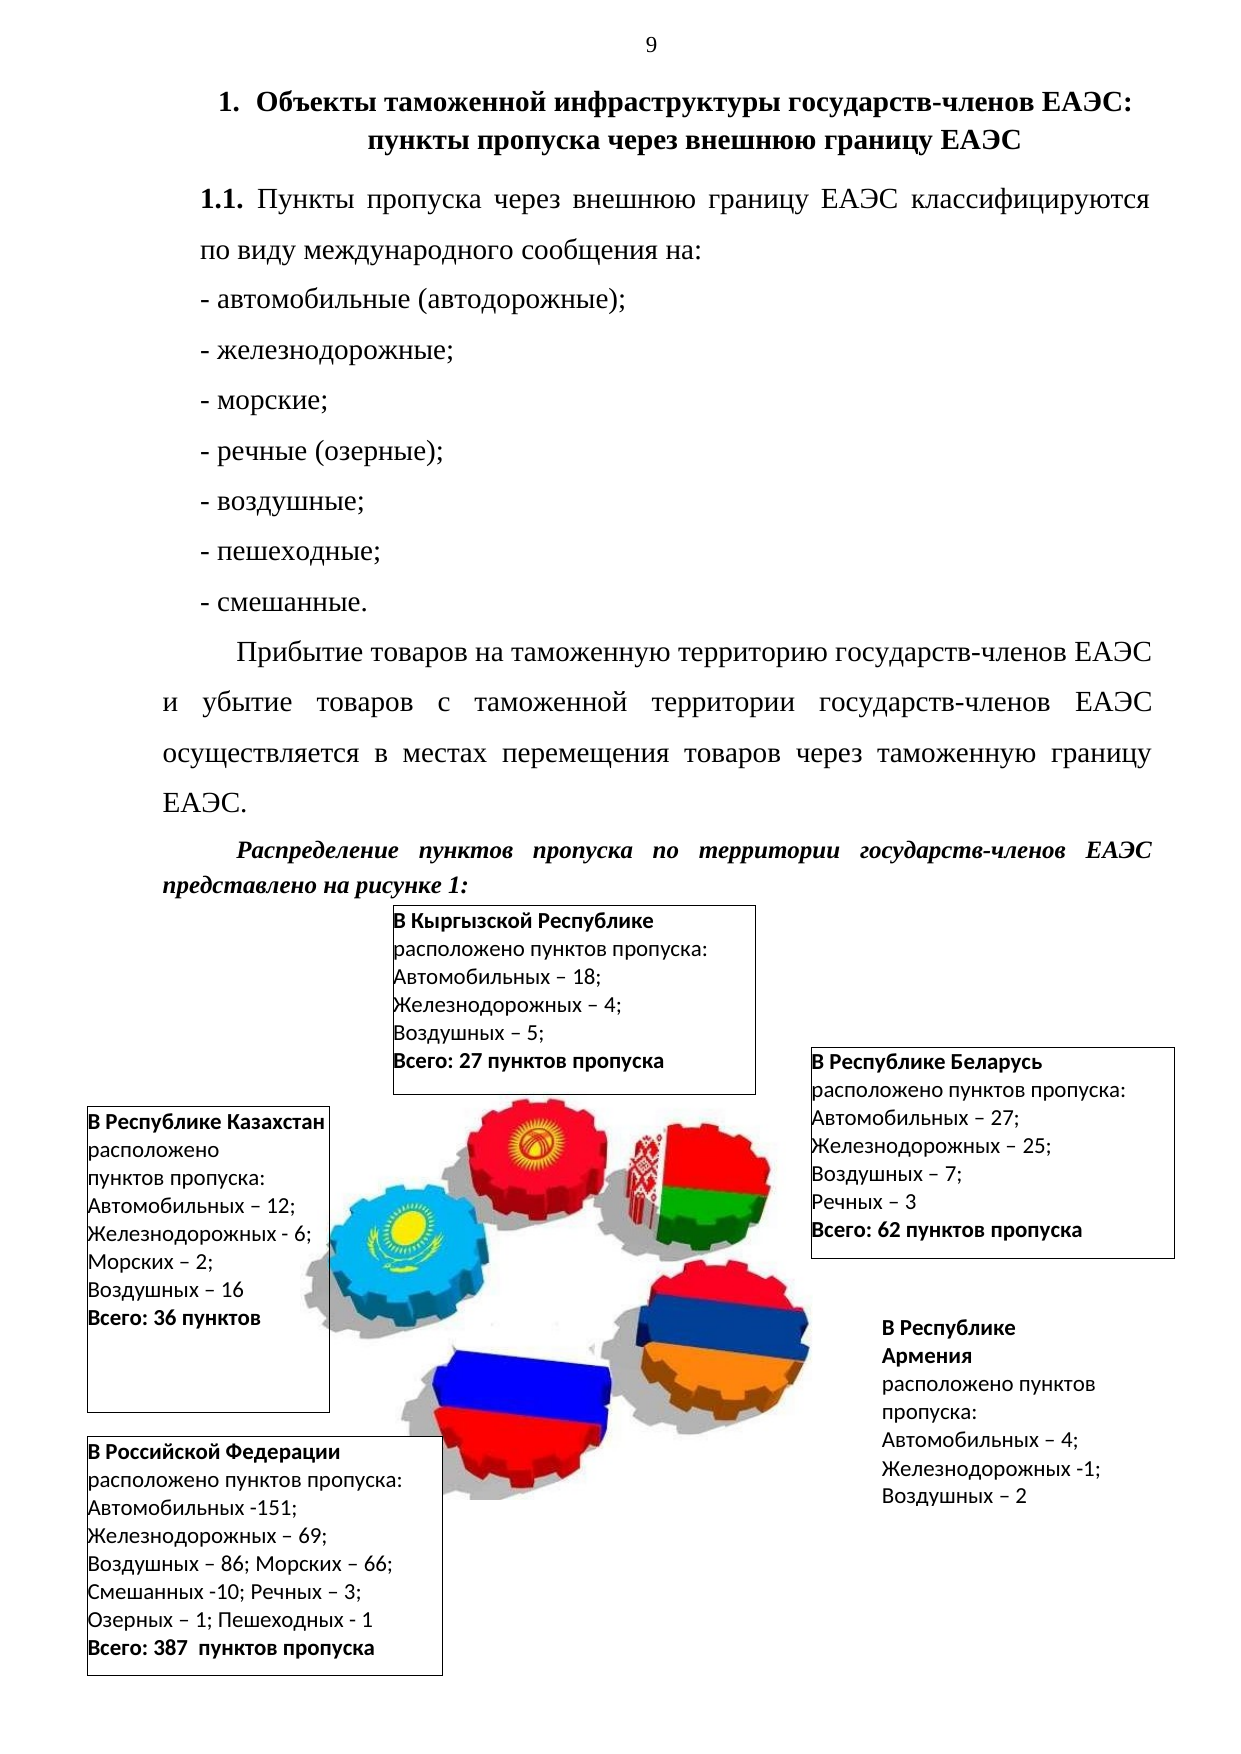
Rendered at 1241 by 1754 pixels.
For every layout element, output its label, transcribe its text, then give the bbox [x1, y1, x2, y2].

list воздушные; [200, 483, 1196, 517]
list смешанные. [200, 584, 1196, 617]
picture [330, 1243, 337, 1262]
text Распределение пунктов пропуска по территории государств-членов ЕАЭС представлено на рисунке 1: [162, 836, 1152, 899]
list Пункты пропуска через внешнюю границу ЕАЭС классифицируются по виду международного сообщения на: [200, 181, 1152, 265]
list автомобильные (автодорожные); [200, 282, 1196, 315]
picture [300, 1091, 813, 1500]
picture [366, 1202, 444, 1275]
list морские; [200, 382, 1196, 416]
subtitle Объекты таможенной инфраструктуры государств-членов ЕАЭС: пункты пропуска через внешнюю границу ЕАЭС [218, 84, 1134, 156]
picture [300, 1107, 329, 1412]
list железнодорожные; [200, 332, 1196, 366]
text Прибытие товаров на таможенную территорию государств-членов ЕАЭС и убытие товаров с таможенной территории государств-членов ЕАЭС осуществляется в местах перемещения товаров через таможенную границу ЕАЭС. [162, 634, 1152, 819]
list речные (озерные); [200, 433, 1196, 466]
list пешеходные; [200, 533, 1196, 567]
